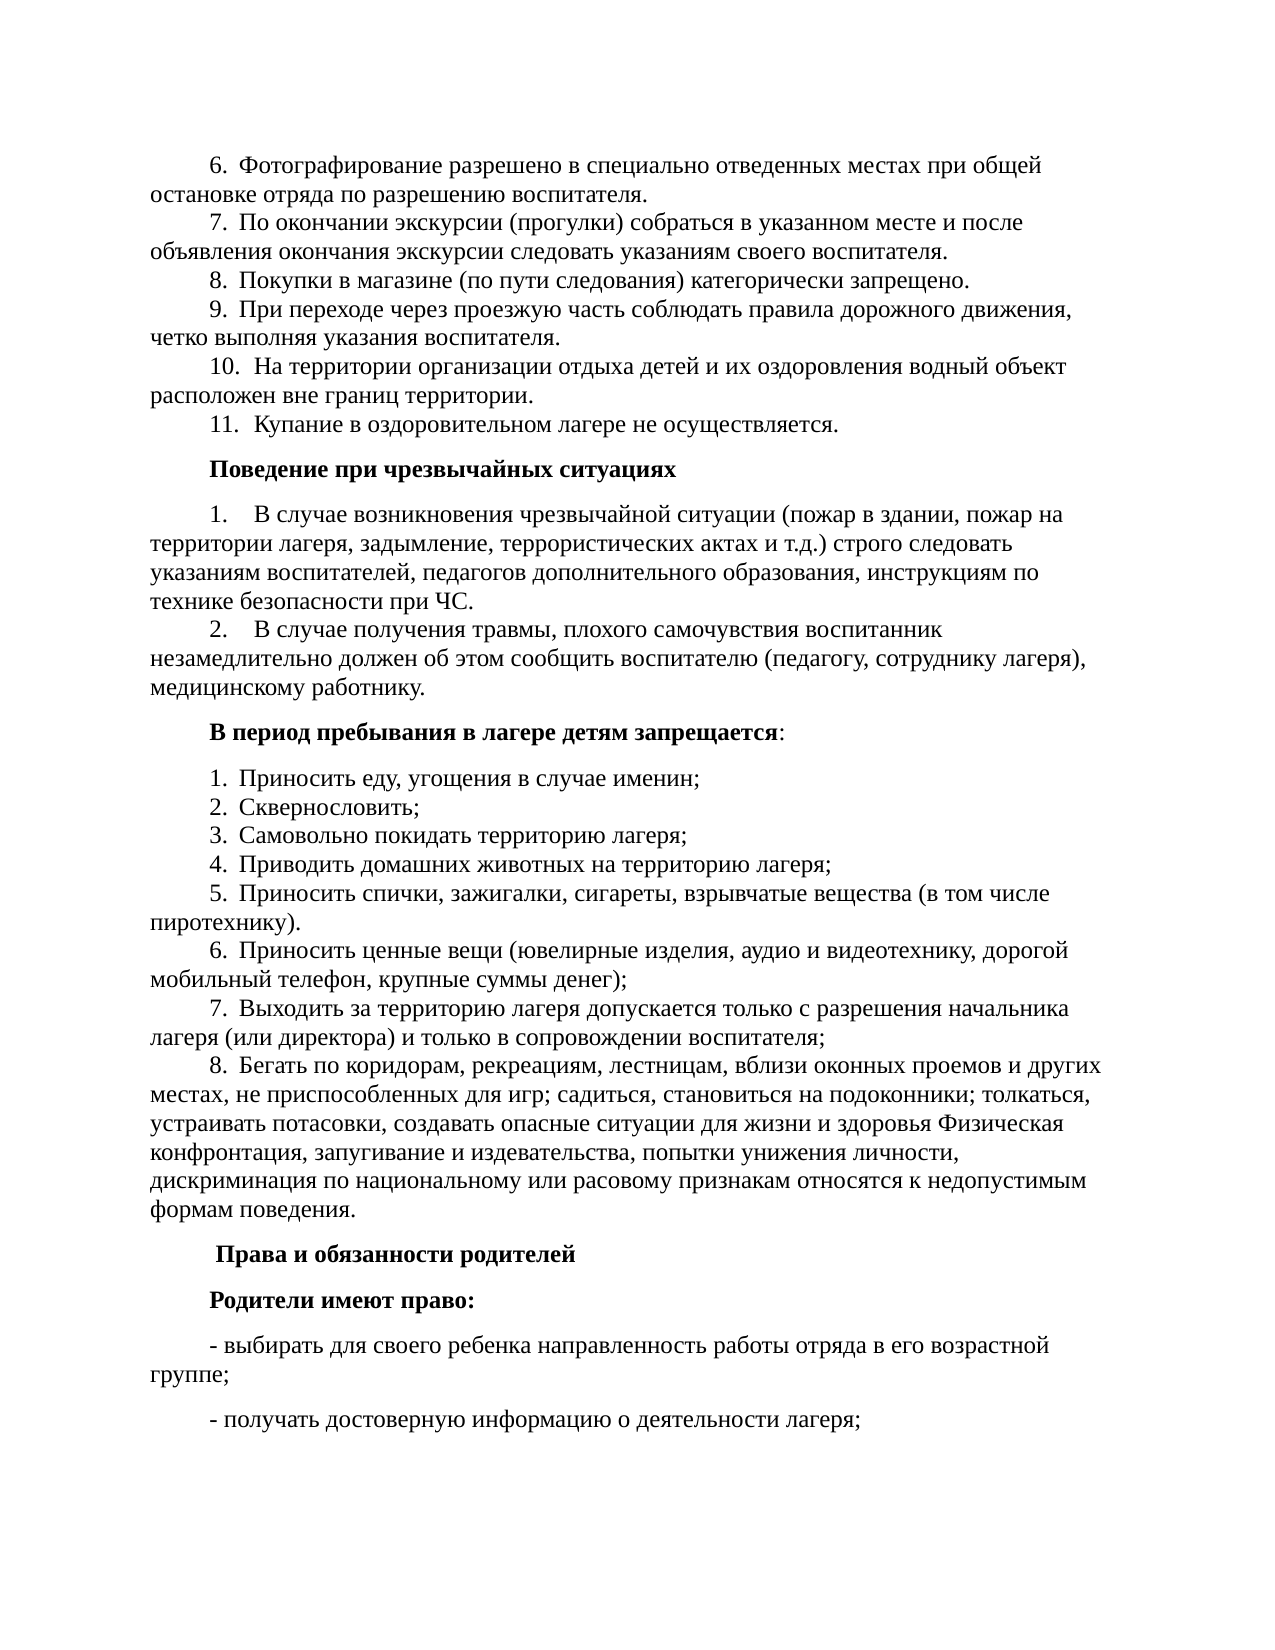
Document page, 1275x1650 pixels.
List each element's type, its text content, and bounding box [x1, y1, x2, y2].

list Покупки в магазине (по пути следования) категорически запрещено. [150, 265, 1125, 294]
list На территории организации отдыха детей и их оздоровления водный объект расположен вне границ территории. [150, 351, 1125, 409]
text В период пребывания в лагере детям запрещается: [150, 717, 1125, 746]
list Самовольно покидать территорию лагеря; [150, 820, 1125, 849]
list При переходе через проезжую часть соблюдать правила дорожного движения, четко выполняя указания воспитателя. [150, 294, 1125, 351]
text - выбирать для своего ребенка направленность работы отряда в его возрастной группе; [150, 1330, 1125, 1388]
list Приносить еду, угощения в случае именин; [150, 763, 1125, 792]
text - получать достоверную информацию о деятельности лагеря; [150, 1404, 1125, 1433]
list Бегать по коридорам, рекреациям, лестницам, вблизи оконных проемов и других местах, не приспособленных для игр; садиться, становиться на подоконники; толкаться, устраивать потасовки, создавать опасные ситуации для жизни и здоровья Физическая конфронтация, запугивание и издевательства, попытки унижения личности, дискриминация по национальному или расовому признакам относятся к недопустимым формам поведения. [150, 1050, 1125, 1223]
list По окончании экскурсии (прогулки) собраться в указанном месте и после объявления окончания экскурсии следовать указаниям своего воспитателя. [150, 207, 1125, 265]
list Фотографирование разрешено в специально отведенных местах при общей остановке отряда по разрешению воспитателя. [150, 150, 1125, 207]
text Родители имеют право: [150, 1285, 1125, 1314]
list Приводить домашних животных на территорию лагеря; [150, 849, 1125, 878]
text Права и обязанности родителей [150, 1239, 1125, 1268]
list Выходить за территорию лагеря допускается только с разрешения начальника лагеря (или директора) и только в сопровождении воспитателя; [150, 993, 1125, 1050]
list Сквернословить; [150, 792, 1125, 820]
list Приносить спички, зажигалки, сигареты, взрывчатые вещества (в том числе пиротехнику). [150, 878, 1125, 935]
list Приносить ценные вещи (ювелирные изделия, аудио и видеотехнику, дорогой мобильный телефон, крупные суммы денег); [150, 935, 1125, 993]
list В случае возникновения чрезвычайной ситуации (пожар в здании, пожар на территории лагеря, задымление, террористических актах и т.д.) строго следовать указаниям воспитателей, педагогов дополнительного образования, инструкциям по технике безопасности при ЧС. [150, 499, 1125, 614]
list Купание в оздоровительном лагере не осуществляется. [150, 409, 1125, 437]
list В случае получения травмы, плохого самочувствия воспитанник незамедлительно должен об этом сообщить воспитателю (педагогу, сотруднику лагеря), медицинскому работнику. [150, 614, 1125, 701]
text Поведение при чрезвычайных ситуациях [150, 454, 1125, 483]
